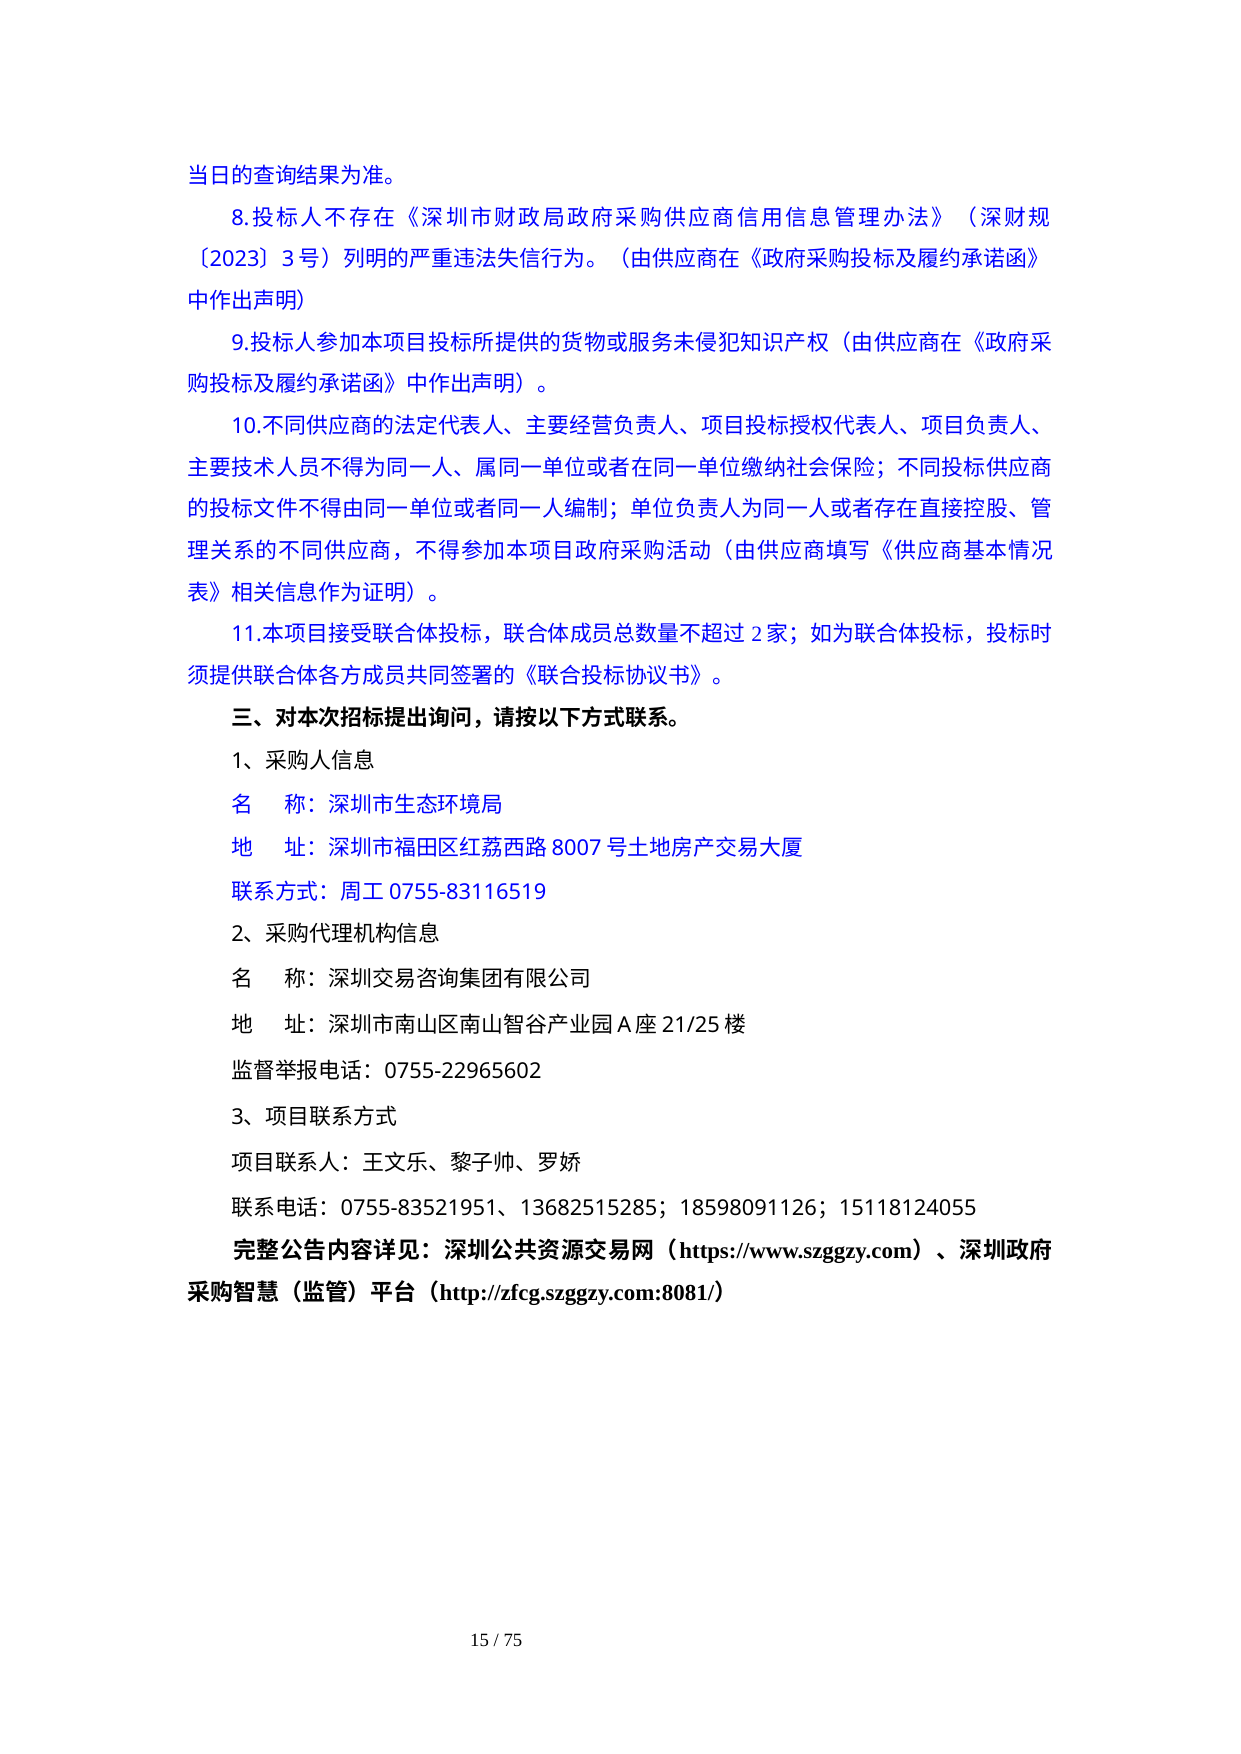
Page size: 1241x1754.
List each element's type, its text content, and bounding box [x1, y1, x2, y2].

text 联系电话：0755-83521951、13682515285；18598091126；15118124055 [187, 1179, 1053, 1225]
text 3、项目联系方式 [187, 1087, 1053, 1133]
text 9.投标人参加本项目投标所提供的货物或服务未侵犯知识产权（由供应商在《政府采购投标及履约承诺函》中作出声明）。 [187, 317, 1053, 400]
text 地 址：深圳市福田区红荔西路8007号土地房产交易大厦 [187, 821, 1053, 864]
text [187, 150, 1053, 192]
text 8.投标人不存在《深圳市财政局政府采购供应商信用信息管理办法》（深财规〔2023〕3号）列明的严重违法失信行为。（由供应商在《政府采购投标及履约承诺函》中作出声明） [187, 192, 1053, 317]
text 联系方式：周工 0755-83116519 [187, 864, 1053, 908]
text 项目联系人：王文乐、黎子帅、罗娇 [187, 1133, 1053, 1179]
text 监督举报电话：0755-22965602 [187, 1042, 1053, 1087]
text 完整公告内容详见：深圳公共资源交易网（https://www.szggzy.com）、深圳政府采购智慧（监管）平台（http://zfcg.szggzy.com:8081/） [187, 1225, 1053, 1308]
text 2、采购代理机构信息 [187, 908, 1053, 950]
text 名 称：深圳市生态环境局 [187, 777, 1053, 821]
text 10.不同供应商的法定代表人、主要经营负责人、项目投标授权代表人、项目负责人、主要技术人员不得为同一人、属同一单位或者在同一单位缴纳社会保险；不同投标供应商的投标文件不得由同一单位或者同一人编制；单位负责人为同一人或者存在直接控股、管理关系的不同供应商，不得参加本项目政府采购活动（由供应商填写《供应商基本情况表》相关信息作为证明）。 [187, 400, 1053, 608]
text 地 址：深圳市南山区南山智谷产业园A座21/25楼 [187, 996, 1053, 1042]
text 11.本项目接受联合体投标，联合体成员总数量不超过2家；如为联合体投标，投标时须提供联合体各方成员共同签署的《联合投标协议书》。 [187, 608, 1053, 692]
text 名 称：深圳交易咨询集团有限公司 [187, 950, 1053, 996]
text 三、对本次招标提出询问，请按以下方式联系。 [187, 692, 1053, 733]
text 1、采购人信息 [187, 733, 1053, 777]
